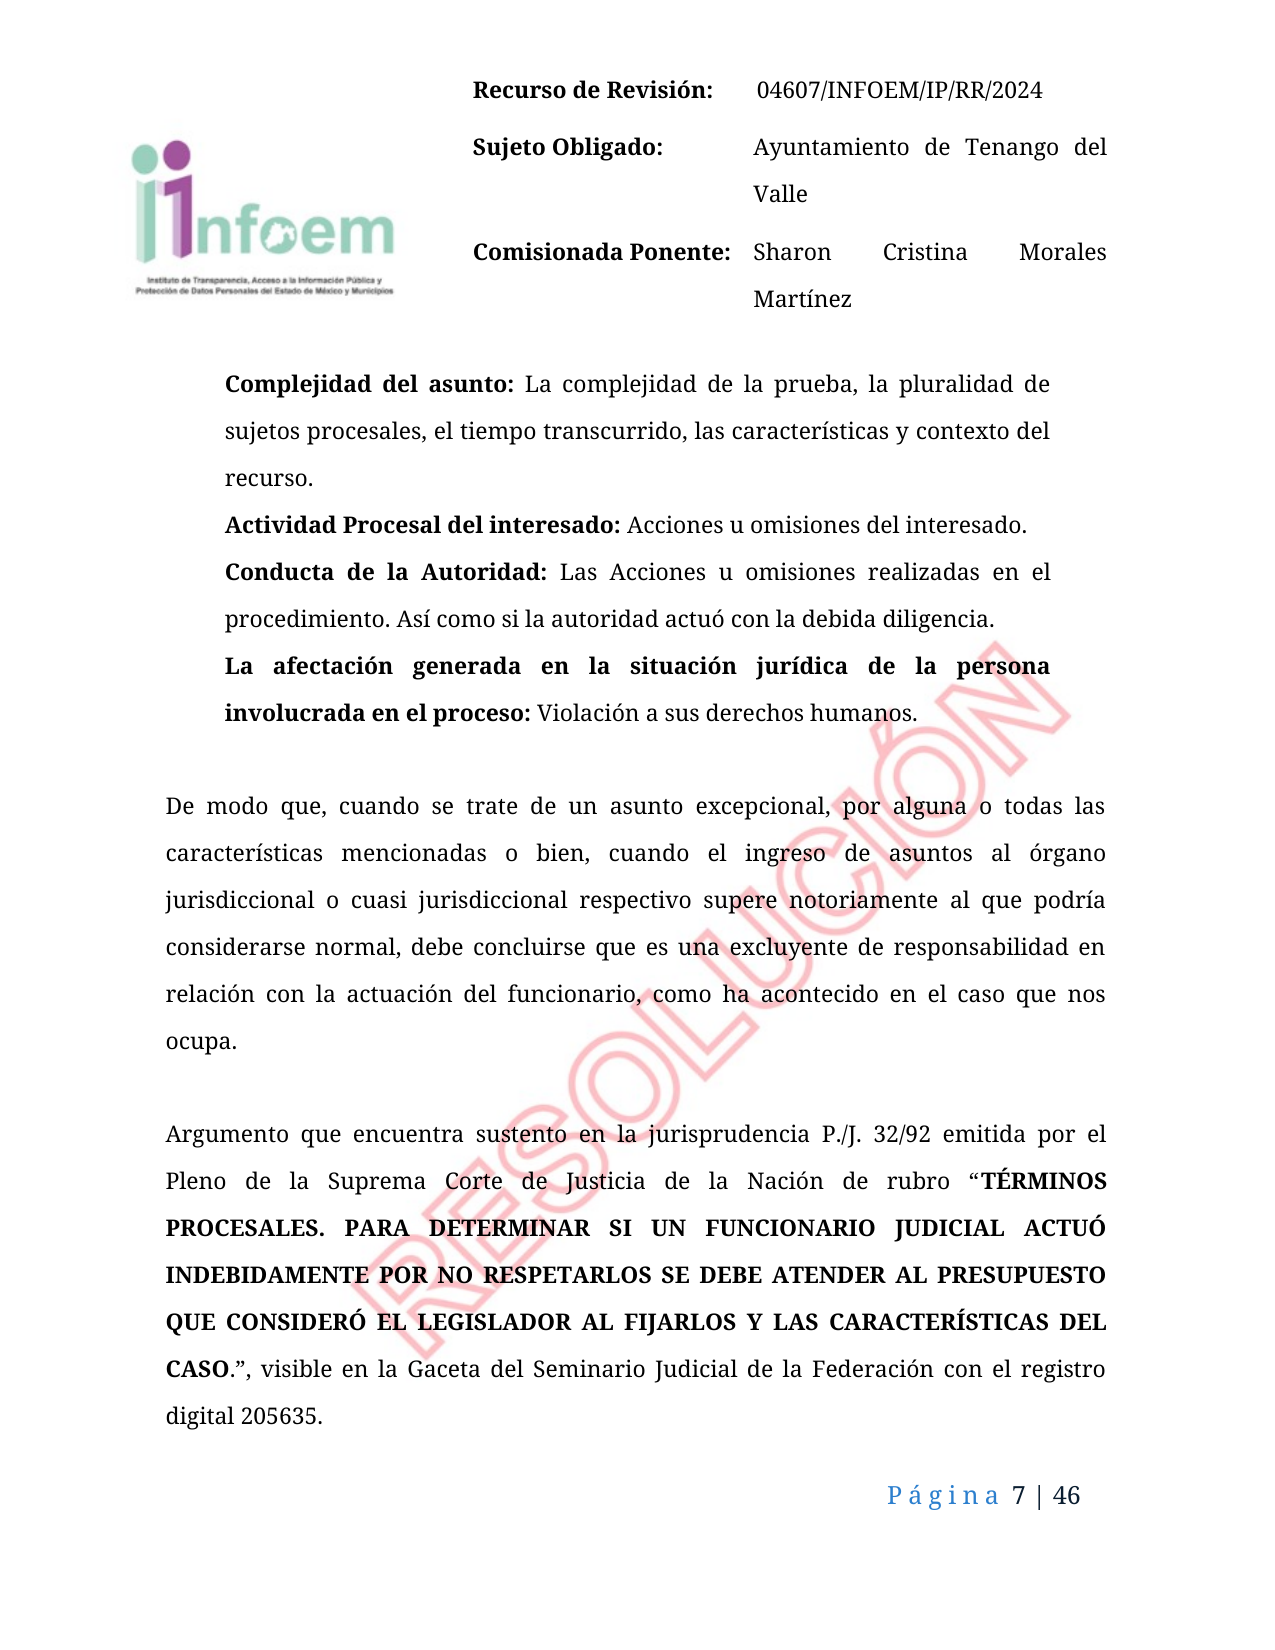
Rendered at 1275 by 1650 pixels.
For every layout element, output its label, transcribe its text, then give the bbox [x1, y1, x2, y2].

text Actividad Procesal del interesado: Acciones u omisiones del interesado. [224, 509, 1051, 540]
text De modo que, cuando se trate de un asunto excepcional, por alguna o todas las características mencionadas o bien, cuando el ingreso de asuntos al órgano jurisdiccional o cuasi jurisdiccional respectivo supere notoriamente al que podría considerarse normal, debe concluirse que es una excluyente de responsabilidad en relación con la actuación del funcionario, como ha acontecido en el caso que nos ocupa. [165, 790, 1107, 1056]
text Complejidad del asunto: La complejidad de la prueba, la pluralidad de sujetos procesales, el tiempo transcurrido, las características y contexto del recurso. [224, 368, 1051, 493]
picture [2, 76, 1275, 1650]
text Argumento que encuentra sustento en la jurisprudencia P./J. 32/92 emitida por el Pleno de la Suprema Corte de Justicia de la Nación de rubro “TÉRMINOS PROCESALES. PARA DETERMINAR SI UN FUNCIONARIO JUDICIAL ACTUÓ INDEBIDAMENTE POR NO RESPETARLOS SE DEBE ATENDER AL PRESUPUESTO QUE CONSIDERÓ EL LEGISLADOR AL FIJARLOS Y LAS CARACTERÍSTICAS DEL CASO.”, visible en la Gaceta del Seminario Judicial de la Federación con el registro digital 205635. [165, 1118, 1107, 1431]
text La afectación generada en la situación jurídica de la persona involucrada en el proceso: Violación a sus derechos humanos. [224, 649, 1051, 728]
text Conducta de la Autoridad: Las Acciones u omisiones realizadas en el procedimiento. Así como si la autoridad actuó con la debida diligencia. [224, 556, 1051, 634]
